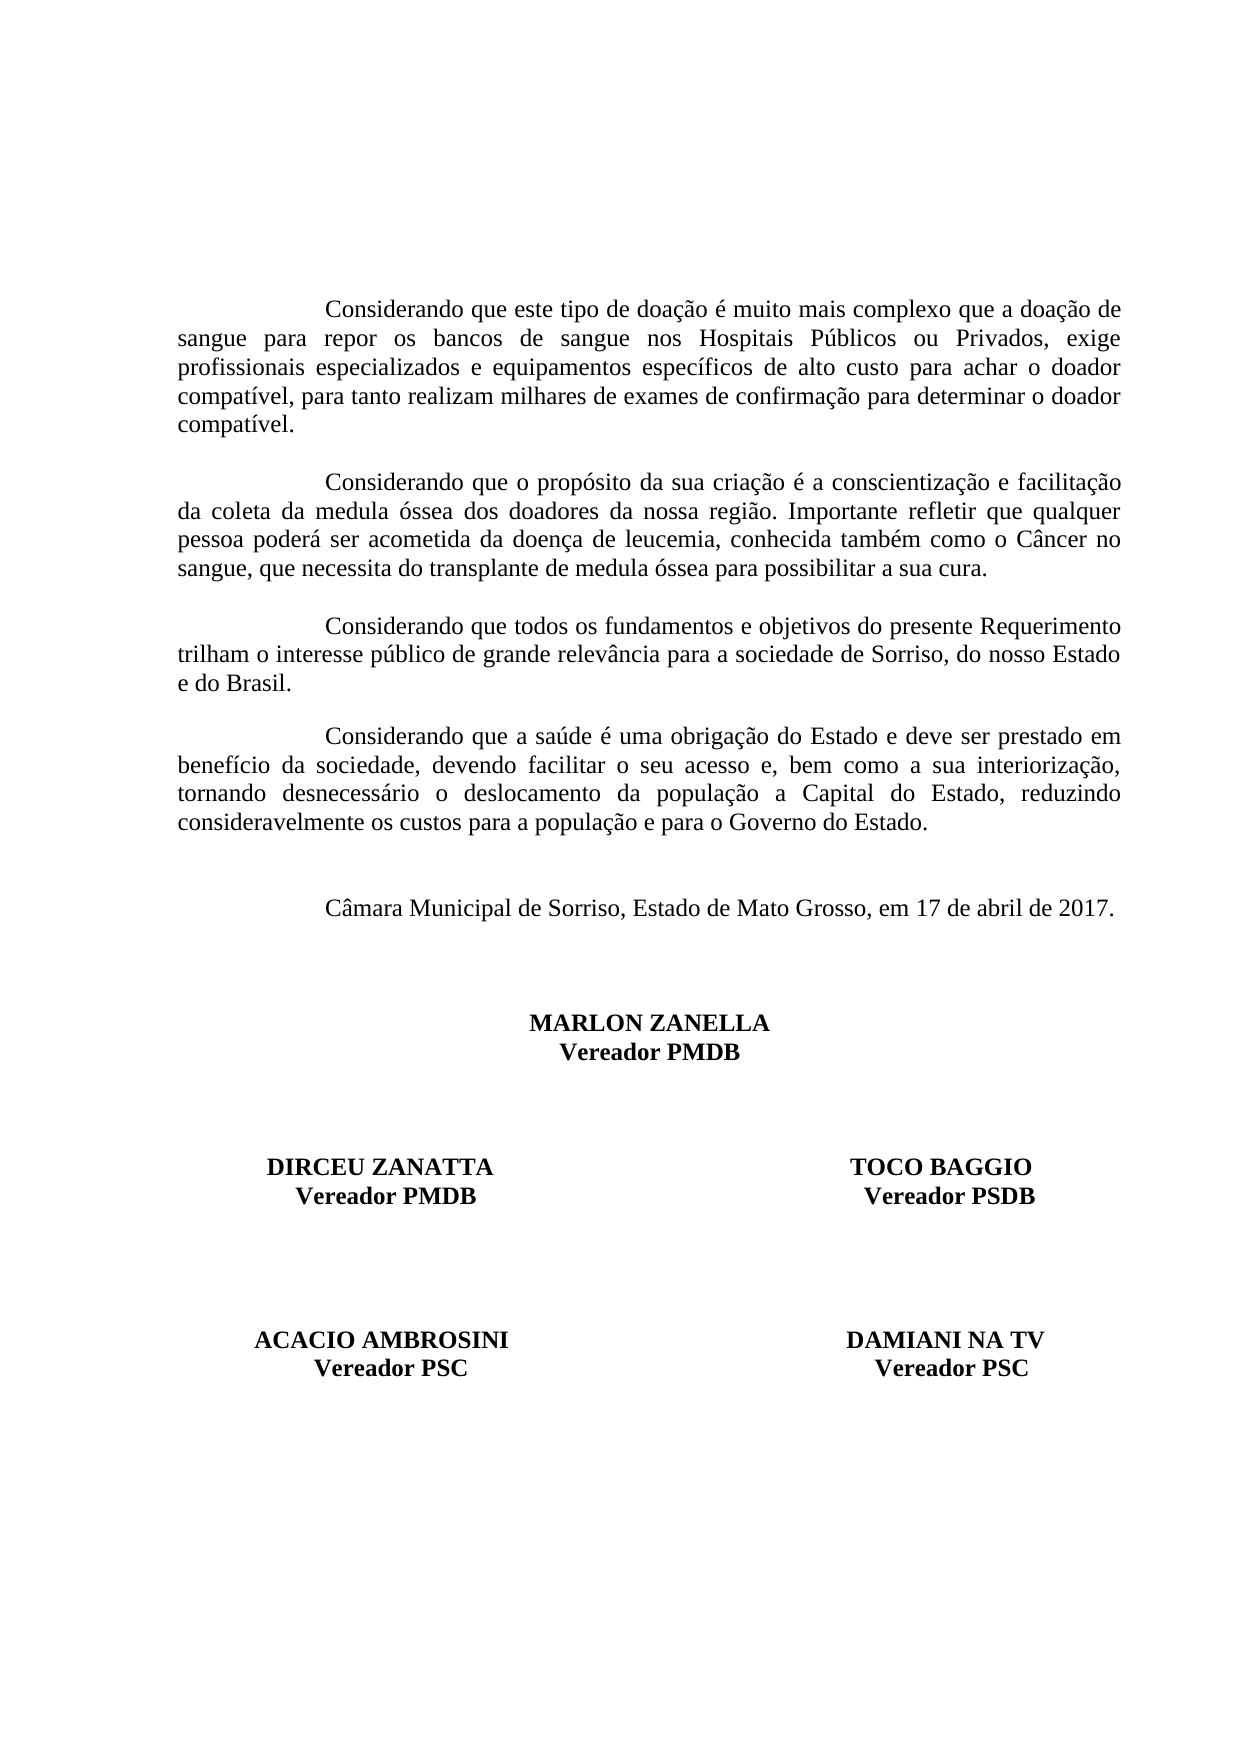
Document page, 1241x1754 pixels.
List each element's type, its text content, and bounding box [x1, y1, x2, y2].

text Considerando que todos os fundamentos e objetivos do presente Requerimento trilham o interesse público de grande relevância para a sociedade de Sorriso, do nosso Estado e do Brasil. [177, 611, 1122, 697]
text MARLON ZANELLA [177, 1008, 1122, 1037]
text Vereador PMDB [177, 1037, 1122, 1066]
text ACACIO AMBROSINI DAMIANI NA TV [177, 1325, 1122, 1353]
text Vereador PSC Vereador PSC [177, 1353, 1122, 1382]
text Considerando que este tipo de doação é muito mais complexo que a doação de sangue para repor os bancos de sangue nos Hospitais Públicos ou Privados, exige profissionais especializados e equipamentos específicos de alto custo para achar o doador compatível, para tanto realizam milhares de exames de confirmação para determinar o doador compatível. [177, 294, 1122, 438]
text Vereador PMDB Vereador PSDB [177, 1181, 1122, 1210]
text Considerando que o propósito da sua criação é a conscientização e facilitação da coleta da medula óssea dos doadores da nossa região. Importante refletir que qualquer pessoa poderá ser acometida da doença de leucemia, conhecida também como o Câncer no sangue, que necessita do transplante de medula óssea para possibilitar a sua cura. [177, 467, 1122, 582]
text DIRCEU ZANATTA TOCO BAGGIO [177, 1152, 1122, 1181]
text Considerando que a saúde é uma obrigação do Estado e deve ser prestado em benefício da sociedade, devendo facilitar o seu acesso e, bem como a sua interiorização, tornando desnecessário o deslocamento da população a Capital do Estado, reduzindo consideravelmente os custos para a população e para o Governo do Estado. [177, 721, 1122, 836]
text Câmara Municipal de Sorriso, Estado de Mato Grosso, em 17 de abril de 2017. [177, 893, 1122, 922]
